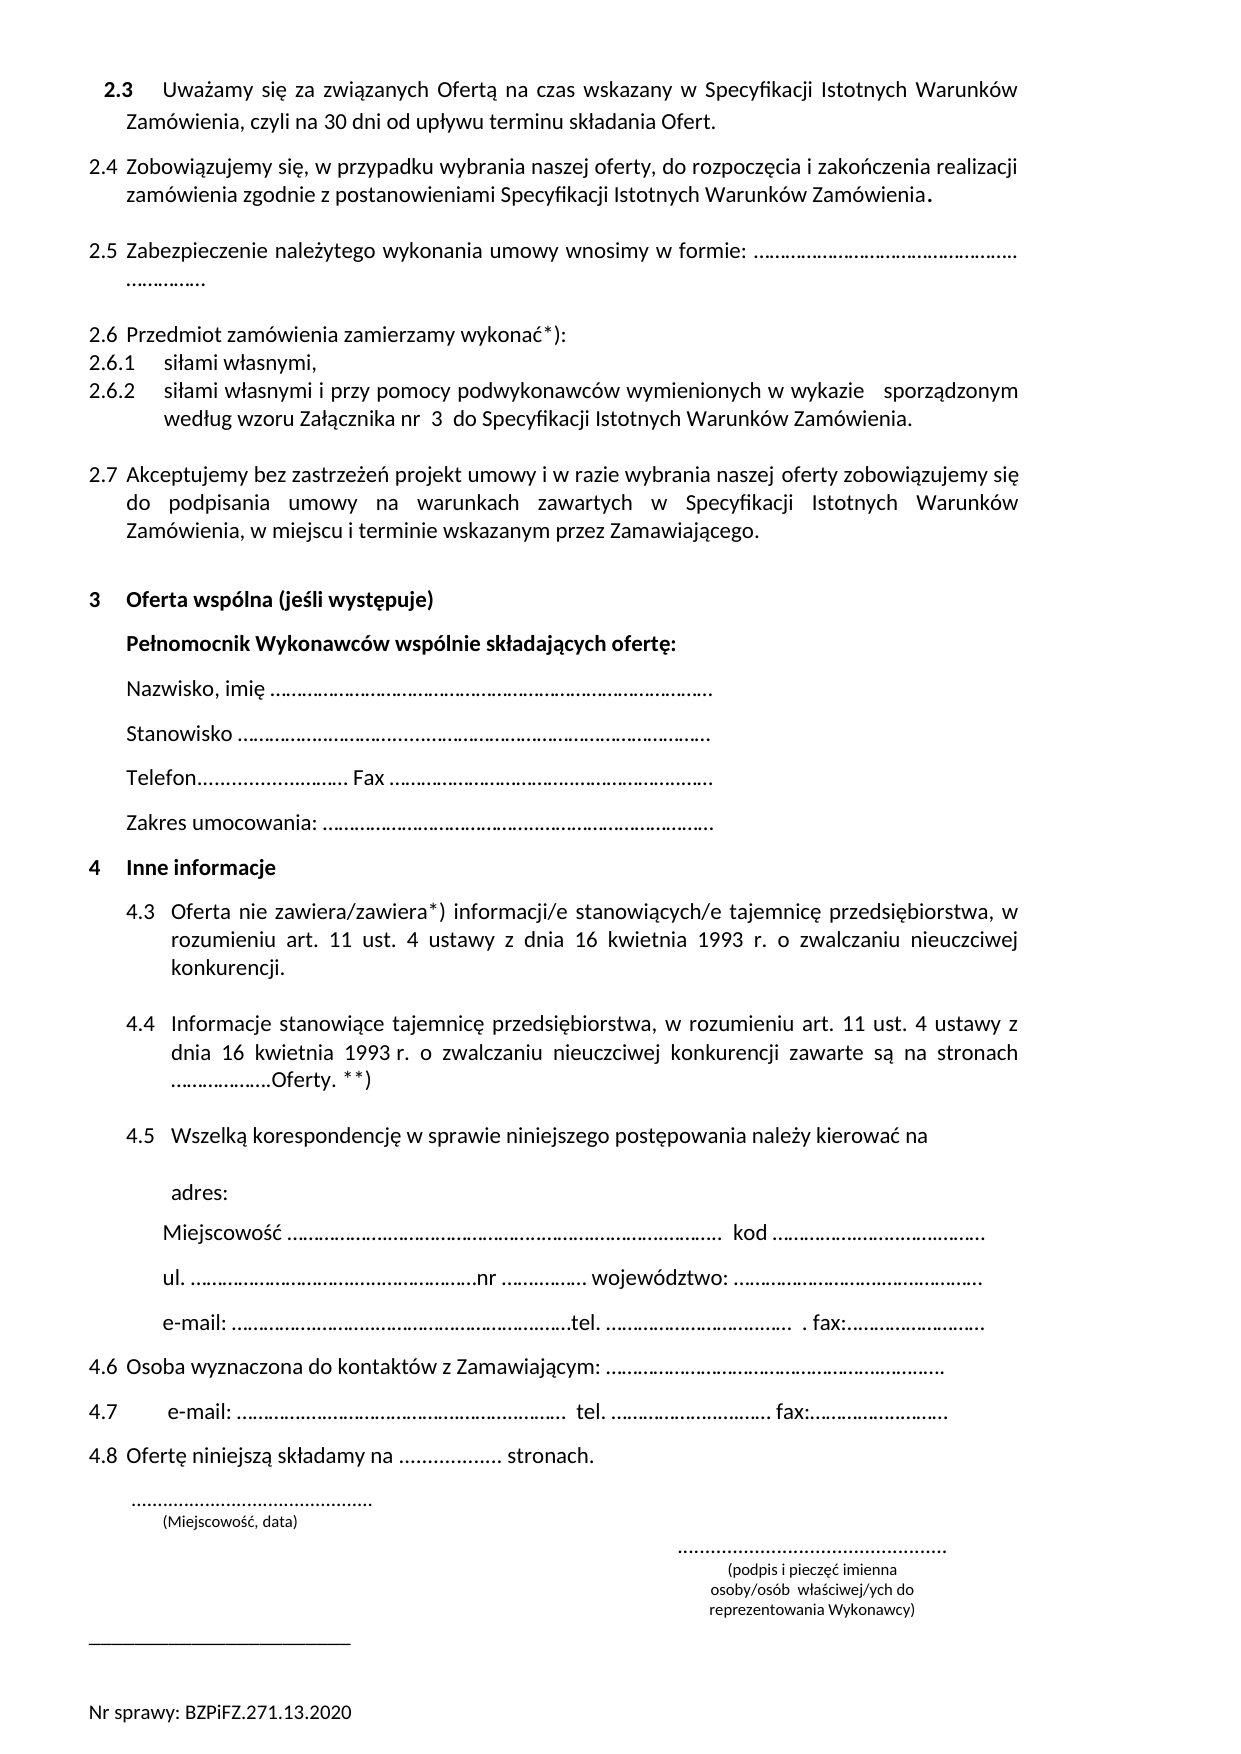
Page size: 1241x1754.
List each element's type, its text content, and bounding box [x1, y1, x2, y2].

text ul. ………………………….…..………………nr …….……… województwo: ……………………….…….………… [162, 1263, 1019, 1291]
list siłami własnymi, [89, 348, 1019, 376]
list Informacje stanowiące tajemnicę przedsiębiorstwa, w rozumieniu art. 11 ust. 4 ustawy z dnia 16 kwietnia 1993 r. o zwalczaniu nieuczciwej konkurencji zawarte są na stronach ……………….Oferty. **) [126, 1009, 1019, 1094]
text (podpis i pieczęć imienna [605, 1559, 1019, 1579]
list Akceptujemy bez zastrzeżeń projekt umowy i w razie wybrania naszej oferty zobowiązujemy się do podpisania umowy na warunkach zawartych w Specyfikacji Istotnych Warunków Zamówienia, w miejscu i terminie wskazanym przez Zamawiającego. [89, 460, 1019, 544]
list Przedmiot zamówienia zamierzamy wykonać*): [89, 320, 1019, 348]
text osoby/osób właściwej/ych do [605, 1579, 1019, 1599]
list e-mail: ………….….…………………….………..……… tel. ………………..….…… fax:……………..……… [89, 1397, 1019, 1425]
text Pełnomocnik Wykonawców wspólnie składających ofertę: [126, 629, 1019, 657]
list Osoba wyznaczona do kontaktów z Zamawiającym: …………………………………………….……..…. [89, 1352, 1019, 1380]
list siłami własnymi i przy pomocy podwykonawców wymienionych w wykazie sporządzonym według wzoru Załącznika nr 3 do Specyfikacji Istotnych Warunków Zamówienia. [89, 376, 1019, 432]
text Zakres umocowania: …………………………………..…………………………… [126, 808, 1019, 836]
list Inne informacje [89, 853, 1019, 881]
list Zobowiązujemy się, w przypadku wybrania naszej oferty, do rozpoczęcia i zakończenia realizacji zamówienia zgodnie z postanowieniami Specyfikacji Istotnych Warunków Zamówienia. [89, 152, 1019, 208]
text reprezentowania Wykonawcy) [605, 1599, 1019, 1620]
text adres: [171, 1178, 1019, 1206]
text Nazwisko, imię ………………………………………………………………………… [126, 674, 1019, 702]
text Stanowisko ……………..…………......……………………………………………… [126, 719, 1019, 747]
text Telefon..................……… Fax ……………………………..………………..…… [126, 763, 1019, 791]
list Wszelką korespondencję w sprawie niniejszego postępowania należy kierować na [126, 1122, 1019, 1150]
text _______________________ [89, 1620, 1019, 1648]
list Zabezpieczenie należytego wykonania umowy wnosimy w formie: …………………………………………..…………… [89, 236, 1019, 292]
list Ofertę niniejszą składamy na .................. stronach. [89, 1442, 1019, 1470]
text e-mail: …………….………..………………………….……tel. ………………………..…… . fax:..…………………… [162, 1308, 1019, 1336]
text Miejscowość ……………….………………………..……….………….……….. kod …………….……..…….……… [162, 1218, 1019, 1246]
list Oferta wspólna (jeśli występuje) [89, 585, 1019, 613]
list Uważamy się za związanych Ofertą na czas wskazany w Specyfikacji Istotnych Warunków Zamówienia, czyli na 30 dni od upływu terminu składania Ofert. [103, 75, 1019, 135]
list Oferta nie zawiera/zawiera*) informacji/e stanowiących/e tajemnicę przedsiębiorstwa, w rozumieniu art. 11 ust. 4 ustawy z dnia 16 kwietnia 1993 r. o zwalczaniu nieuczciwej konkurencji. [126, 897, 1019, 982]
text ................................................. [605, 1532, 1019, 1559]
text (Miejscowość, data) [126, 1512, 1063, 1532]
text .............................................. [89, 1486, 1019, 1512]
